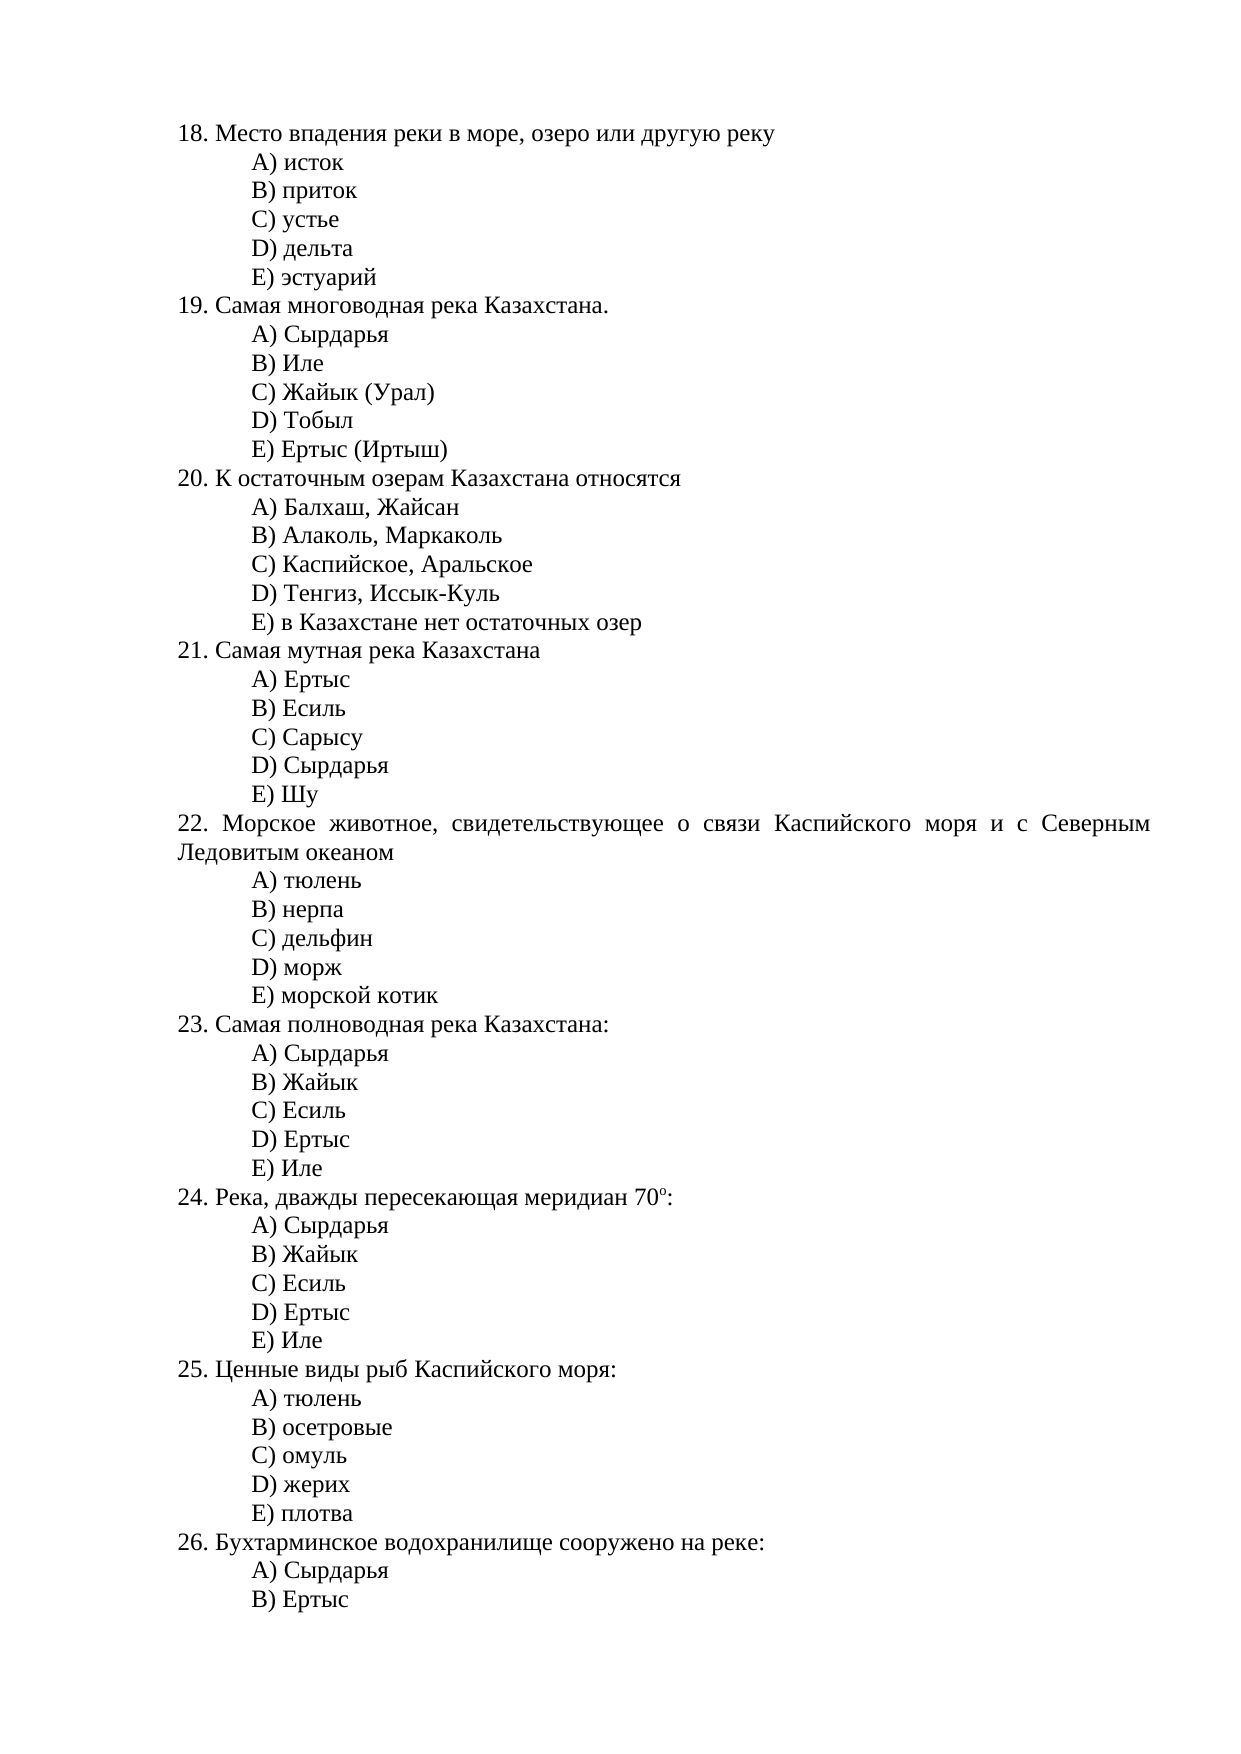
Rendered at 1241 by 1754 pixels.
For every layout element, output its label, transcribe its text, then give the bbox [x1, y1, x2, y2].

text А) Сырдарья [177, 1556, 1152, 1584]
text Е) Ертыс (Иртыш) [177, 434, 1152, 463]
text Е) плотва [177, 1498, 1152, 1527]
text Е) Шу [177, 779, 1152, 808]
text А) Сырдарья [177, 1211, 1152, 1239]
text В) нерпа [177, 894, 1152, 923]
text С) Жайык (Урал) [177, 377, 1152, 406]
text В) Жайык [177, 1239, 1152, 1268]
text Е) морской котик [177, 981, 1152, 1009]
text 22. Морское животное, свидетельствующее о связи Каспийского моря и с Северным Ледовитым океаном [177, 808, 1152, 866]
text 21. Самая мутная река Казахстана [177, 636, 1152, 664]
text 24. Река, дважды пересекающая меридиан 70о: [177, 1182, 1152, 1211]
text Е) Иле [177, 1153, 1152, 1182]
text А) Сырдарья [177, 319, 1152, 348]
text В) Есиль [177, 693, 1152, 722]
text 20. К остаточным озерам Казахстана относятся [177, 463, 1152, 492]
text D) морж [177, 952, 1152, 981]
text С) Каспийское, Аральское [177, 549, 1152, 578]
text Е) Иле [177, 1326, 1152, 1354]
text Е) эстуарий [177, 262, 1152, 291]
text А) Сырдарья [177, 1038, 1152, 1067]
text В) Иле [177, 348, 1152, 377]
text С) Есиль [177, 1096, 1152, 1124]
text С) дельфин [177, 923, 1152, 952]
text А) исток [177, 147, 1152, 176]
text D) жерих [177, 1469, 1152, 1498]
text 25. Ценные виды рыб Каспийского моря: [177, 1354, 1152, 1383]
text В) Ертыс [177, 1584, 1152, 1613]
text В) Жайык [177, 1067, 1152, 1096]
text 18. Место впадения реки в море, озеро или другую реку [177, 118, 1152, 147]
text А) тюлень [177, 866, 1152, 894]
text Е) в Казахстане нет остаточных озер [177, 607, 1152, 636]
text С) Есиль [177, 1268, 1152, 1297]
text D) Ертыс [177, 1124, 1152, 1153]
text С) устье [177, 204, 1152, 233]
text А) тюлень [177, 1383, 1152, 1412]
text С) Сарысу [177, 722, 1152, 751]
text 26. Бухтарминское водохранилище сооружено на реке: [177, 1527, 1152, 1556]
text 19. Самая многоводная река Казахстана. [177, 291, 1152, 319]
text D) Сырдарья [177, 751, 1152, 779]
text D) Тобыл [177, 406, 1152, 434]
text D) Тенгиз, Иссык-Куль [177, 578, 1152, 607]
text А) Балхаш, Жайсан [177, 492, 1152, 521]
text А) Ертыс [177, 664, 1152, 693]
text В) Алаколь, Маркаколь [177, 521, 1152, 549]
text D) Ертыс [177, 1297, 1152, 1326]
text D) дельта [177, 233, 1152, 262]
text 23. Самая полноводная река Казахстана: [177, 1009, 1152, 1038]
text В) приток [177, 176, 1152, 204]
text В) осетровые [177, 1412, 1152, 1441]
text С) омуль [177, 1441, 1152, 1469]
